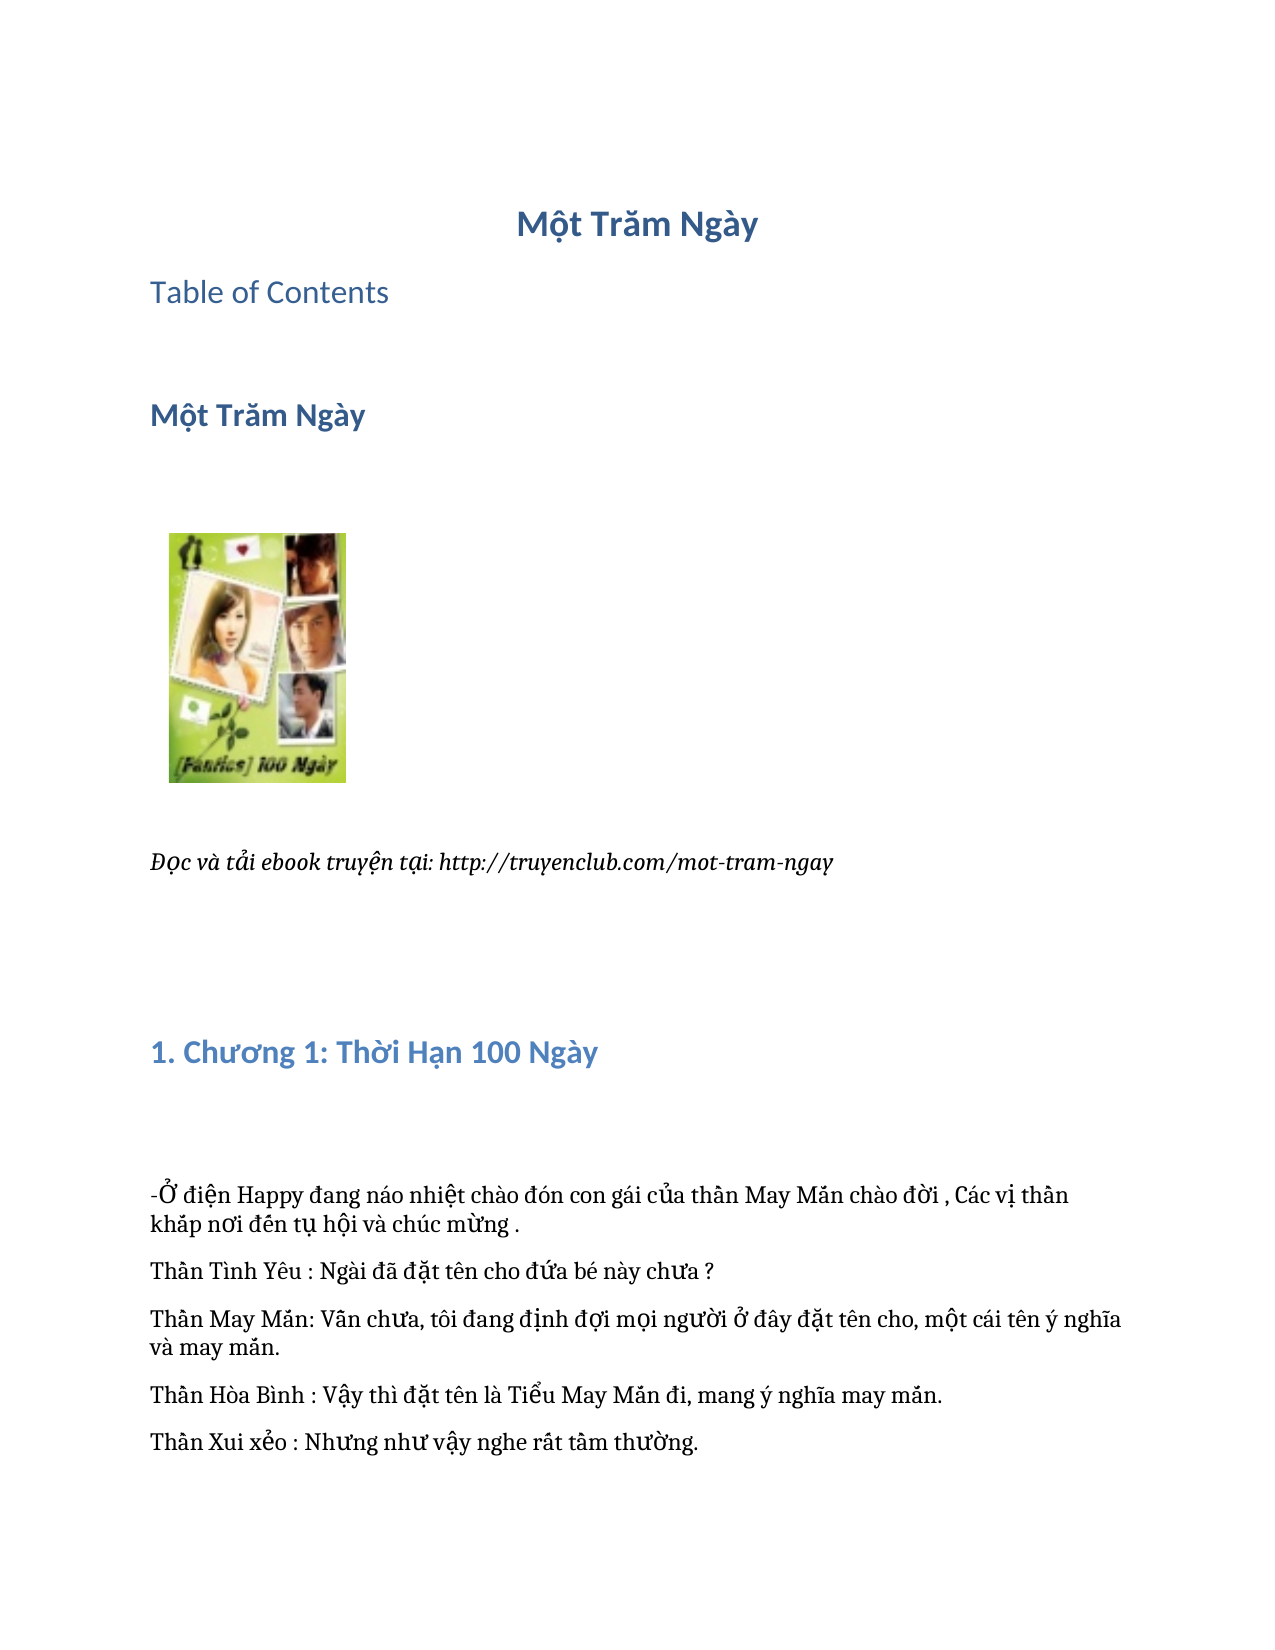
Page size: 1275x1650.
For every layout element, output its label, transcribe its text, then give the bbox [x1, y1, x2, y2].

subtitle 1. Chương 1: Thời Hạn 100 Ngày​ [150, 1031, 1125, 1072]
text Thần Xui xẻo : Nhưng như vậy nghe rất tầm thường. [150, 1428, 1125, 1457]
subtitle Một Trăm Ngày [150, 393, 1125, 434]
text -Ở điện Happy đang náo nhiệt chào đón con gái của thần May Mắn chào đời , Các vị thần khắp nơi đến tụ hội và chúc mừng . [150, 1181, 1125, 1238]
title Một Trăm Ngày [150, 200, 1125, 246]
text Đọc và tải ebook truyện tại: http://truyenclub.com/mot-tram-ngay [150, 791, 1125, 906]
picture [168, 533, 346, 783]
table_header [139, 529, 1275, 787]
text Thần May Mắn: Vẫn chưa, tôi đang định đợi mọi người ở đây đặt tên cho, một cái tên ý nghĩa và may mắn. [150, 1304, 1125, 1362]
text Thần Hòa Bình : Vậy thì đặt tên là Tiểu May Mắn đi, mang ý nghĩa may mắn. [150, 1381, 1125, 1409]
text Thần Tình Yêu : Ngài đã đặt tên cho đứa bé này chưa ? [150, 1257, 1125, 1286]
